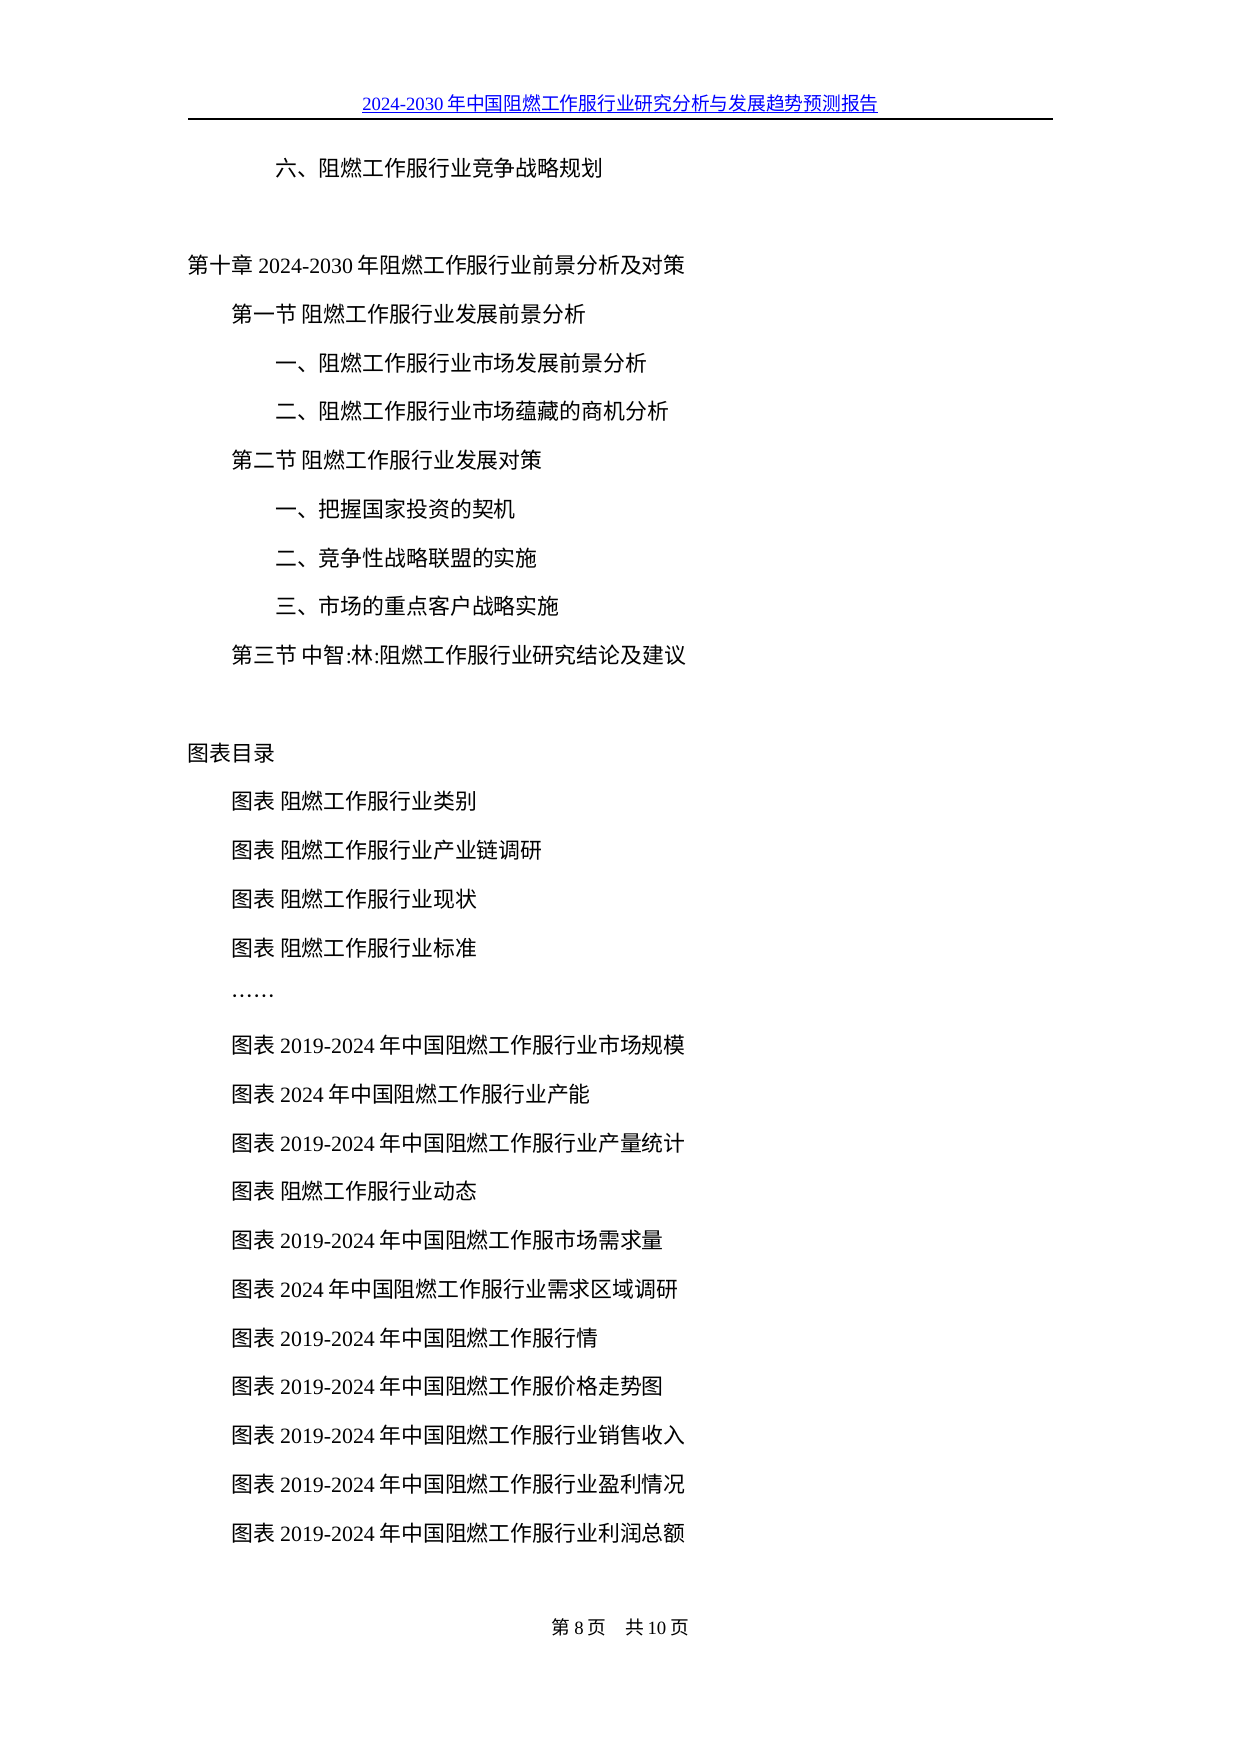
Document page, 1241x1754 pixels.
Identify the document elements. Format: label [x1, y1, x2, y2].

text [187, 150, 1053, 1548]
